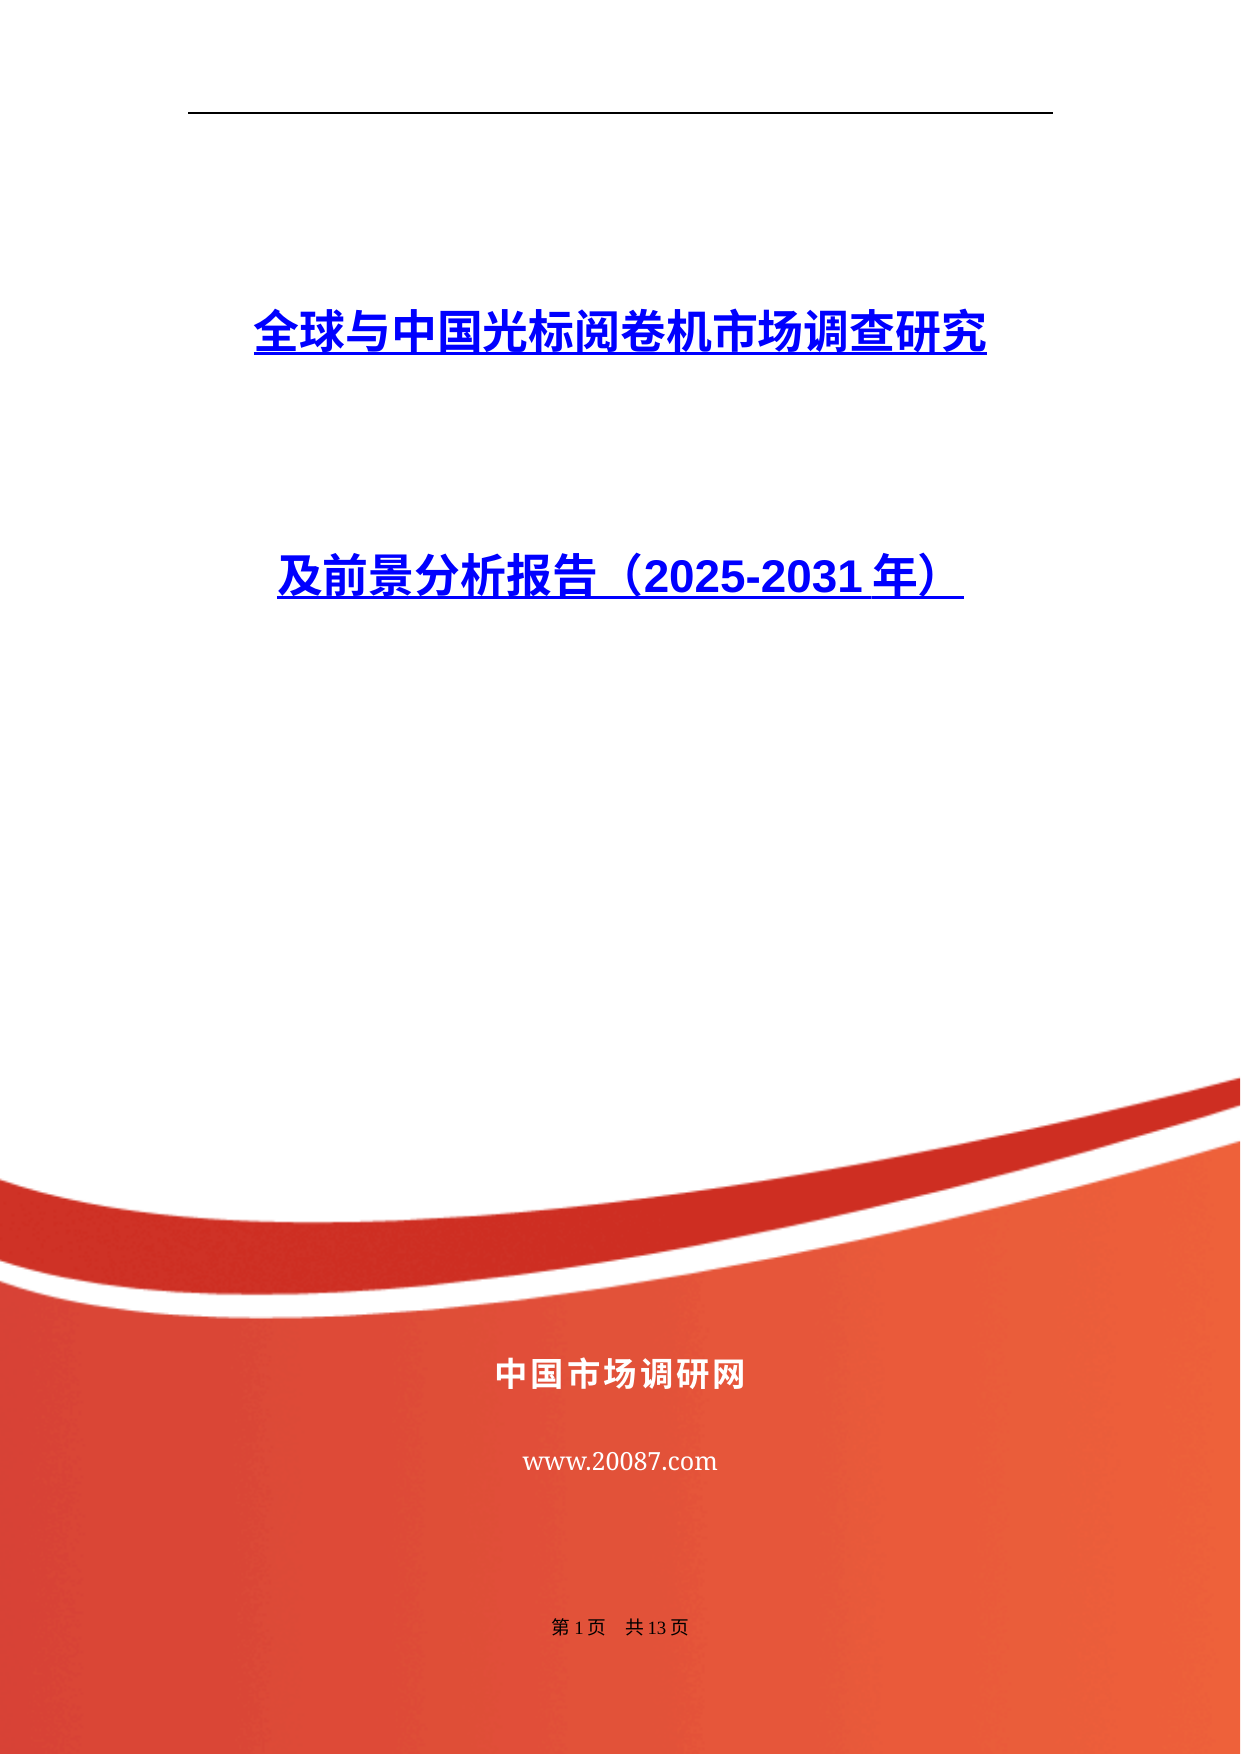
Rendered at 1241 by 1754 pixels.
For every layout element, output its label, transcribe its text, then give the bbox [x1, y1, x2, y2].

table_header 全球与中国光标阅卷机市场调查研究及前景分析报告（2025-2031年） [188, 207, 1053, 773]
subtitle 中国市场调研网 [187, 1339, 1053, 1404]
picture [0, 1006, 1241, 1754]
text www.20087.com [187, 1428, 1053, 1493]
